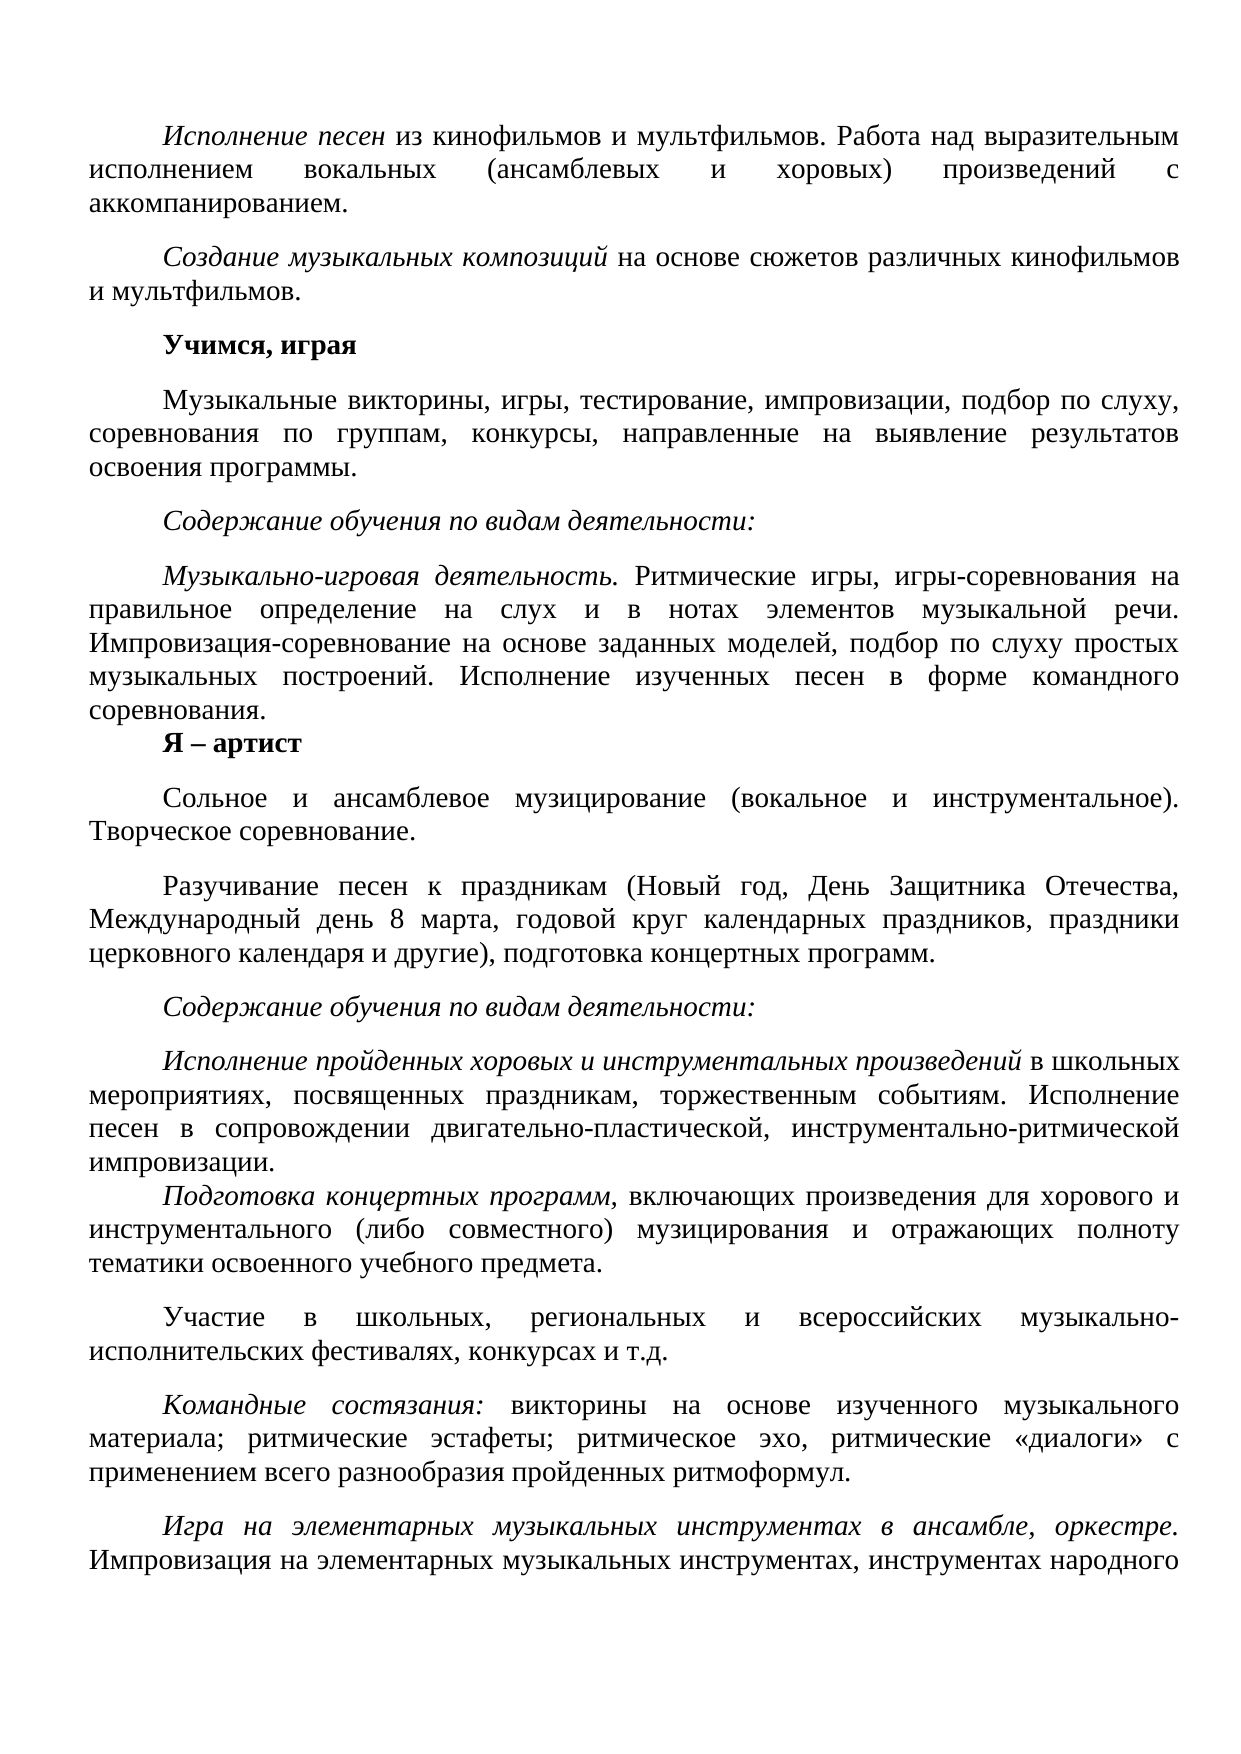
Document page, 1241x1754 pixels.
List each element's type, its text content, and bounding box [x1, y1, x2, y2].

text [89, 1508, 1180, 1576]
text Участие в школьных, региональных и всероссийских музыкально-исполнительских фестивалях, конкурсах и т.д. [89, 1299, 1180, 1366]
text Содержание обучения по видам деятельности: [89, 503, 1180, 537]
text Создание музыкальных композиций на основе сюжетов различных кинофильмов и мультфильмов. [89, 239, 1180, 307]
text Учимся, играя [89, 327, 1180, 361]
text Исполнение песен из кинофильмов и мультфильмов. Работа над выразительным исполнением вокальных (ансамблевых и хоровых) произведений с аккомпанированием. [89, 118, 1180, 219]
text Музыкально-игровая деятельность. Ритмические игры, игры-соревнования на правильное определение на слух и в нотах элементов музыкальной речи. Импровизация-соревнование на основе заданных моделей, подбор по слуху простых музыкальных построений. Исполнение изученных песен в форме командного соревнования. [89, 558, 1180, 725]
text Сольное и ансамблевое музицирование (вокальное и инструментальное). Творческое соревнование. [89, 780, 1180, 847]
text Командные состязания: викторины на основе изученного музыкального материала; ритмические эстафеты; ритмическое эхо, ритмические «диалоги» с применением всего разнообразия пройденных ритмоформул. [89, 1387, 1180, 1488]
text Исполнение пройденных хоровых и инструментальных произведений в школьных мероприятиях, посвященных праздникам, торжественным событиям. Исполнение песен в сопровождении двигательно-пластической, инструментально-ритмической импровизации. [89, 1043, 1180, 1178]
text Содержание обучения по видам деятельности: [89, 989, 1180, 1023]
text Разучивание песен к праздникам (Новый год, День Защитника Отечества, Международный день 8 марта, годовой круг календарных праздников, праздники церковного календаря и другие), подготовка концертных программ. [89, 868, 1180, 968]
text Я – артист [89, 725, 1180, 759]
text Музыкальные викторины, игры, тестирование, импровизации, подбор по слуху, соревнования по группам, конкурсы, направленные на выявление результатов освоения программы. [89, 382, 1180, 482]
text Подготовка концертных программ, включающих произведения для хорового и инструментального (либо совместного) музицирования и отражающих полноту тематики освоенного учебного предмета. [89, 1178, 1180, 1278]
